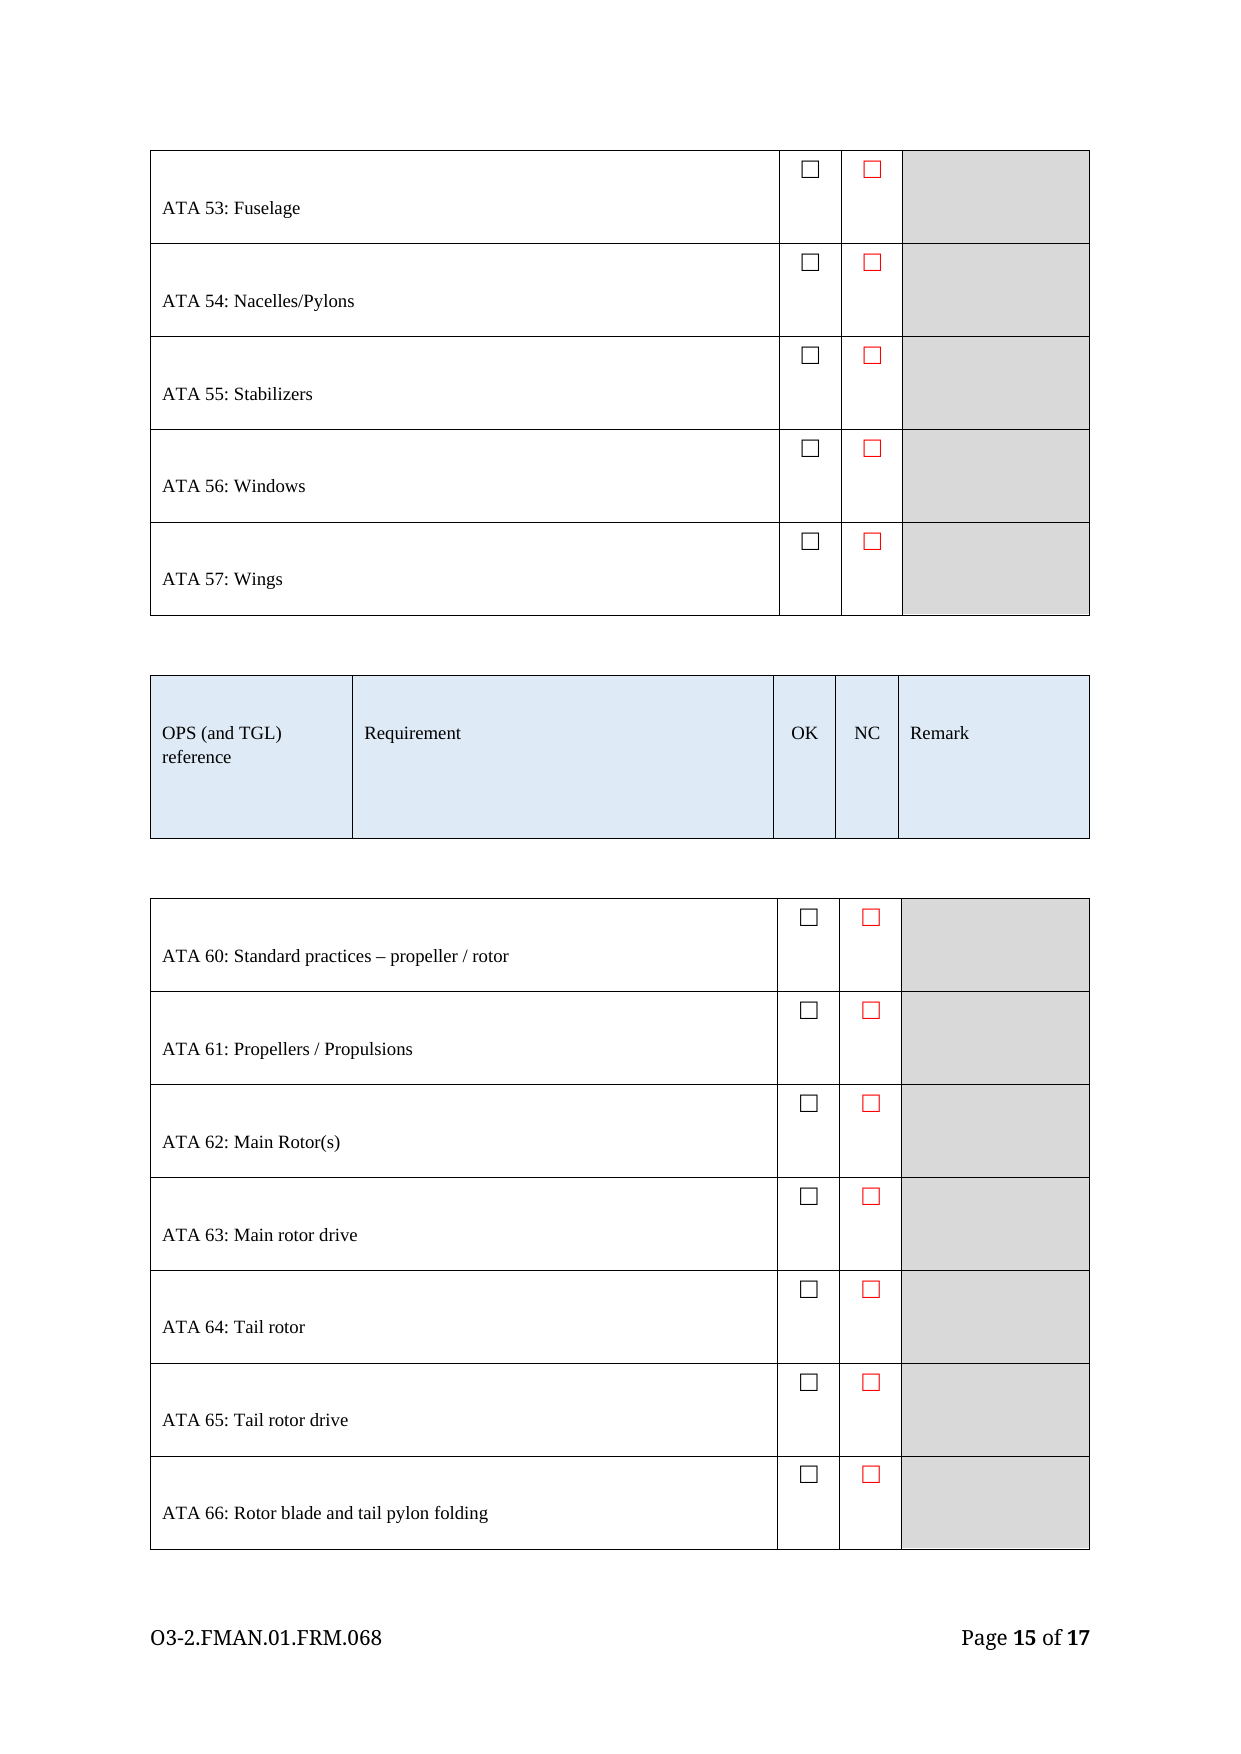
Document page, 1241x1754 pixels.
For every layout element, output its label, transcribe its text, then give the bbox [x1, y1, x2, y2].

table_cell □ [840, 1178, 901, 1270]
table_cell ATA 65: Tail rotor drive [151, 1364, 777, 1456]
table_header Remark [899, 676, 1089, 838]
table_cell ATA 54: Nacelles/Pylons [151, 244, 779, 336]
table_cell □ [778, 1457, 839, 1548]
table_cell □ [778, 1085, 839, 1177]
table_cell [903, 337, 1089, 429]
table_cell □ [840, 992, 901, 1084]
table_cell □ [780, 151, 841, 243]
table_cell □ [840, 1364, 901, 1456]
table_cell [902, 1085, 1089, 1177]
table_header Requirement [353, 676, 773, 838]
table_cell □ [840, 1271, 901, 1363]
table_cell ATA 57: Wings [151, 523, 779, 614]
table_cell ATA 53: Fuselage [151, 151, 779, 243]
table_cell ATA 56: Windows [151, 430, 779, 522]
table_header [902, 899, 1089, 991]
table_cell [902, 992, 1089, 1084]
table_cell □ [840, 1457, 901, 1548]
table_cell [902, 1457, 1089, 1548]
table_cell □ [780, 244, 841, 336]
table_cell ATA 61: Propellers / Propulsions [151, 992, 777, 1084]
table_cell [903, 430, 1089, 522]
table_cell □ [842, 244, 902, 336]
table_header OK [774, 676, 835, 838]
table_cell [903, 151, 1089, 243]
table_cell ATA 66: Rotor blade and tail pylon folding [151, 1457, 777, 1548]
table_header □ [778, 899, 839, 991]
table_cell □ [778, 1178, 839, 1270]
table_header ATA 60: Standard practices – propeller / rotor [151, 899, 777, 991]
table_cell ATA 63: Main rotor drive [151, 1178, 777, 1270]
table_header NC [836, 676, 898, 838]
table_header OPS (and TGL) reference [151, 676, 352, 838]
table_cell □ [780, 523, 841, 614]
table_cell ATA 55: Stabilizers [151, 337, 779, 429]
table_cell □ [840, 1085, 901, 1177]
table_cell [903, 523, 1089, 614]
table_cell □ [842, 430, 902, 522]
table_cell □ [778, 992, 839, 1084]
table_cell [903, 244, 1089, 336]
table_cell ATA 64: Tail rotor [151, 1271, 777, 1363]
table_cell □ [842, 523, 902, 614]
table_cell □ [778, 1364, 839, 1456]
table_header □ [840, 899, 901, 991]
table_cell □ [780, 337, 841, 429]
table_cell □ [842, 151, 902, 243]
table_cell □ [778, 1271, 839, 1363]
table_cell [902, 1271, 1089, 1363]
table_cell □ [842, 337, 902, 429]
table_cell □ [780, 430, 841, 522]
table_cell [902, 1178, 1089, 1270]
table_cell [902, 1364, 1089, 1456]
table_cell ATA 62: Main Rotor(s) [151, 1085, 777, 1177]
